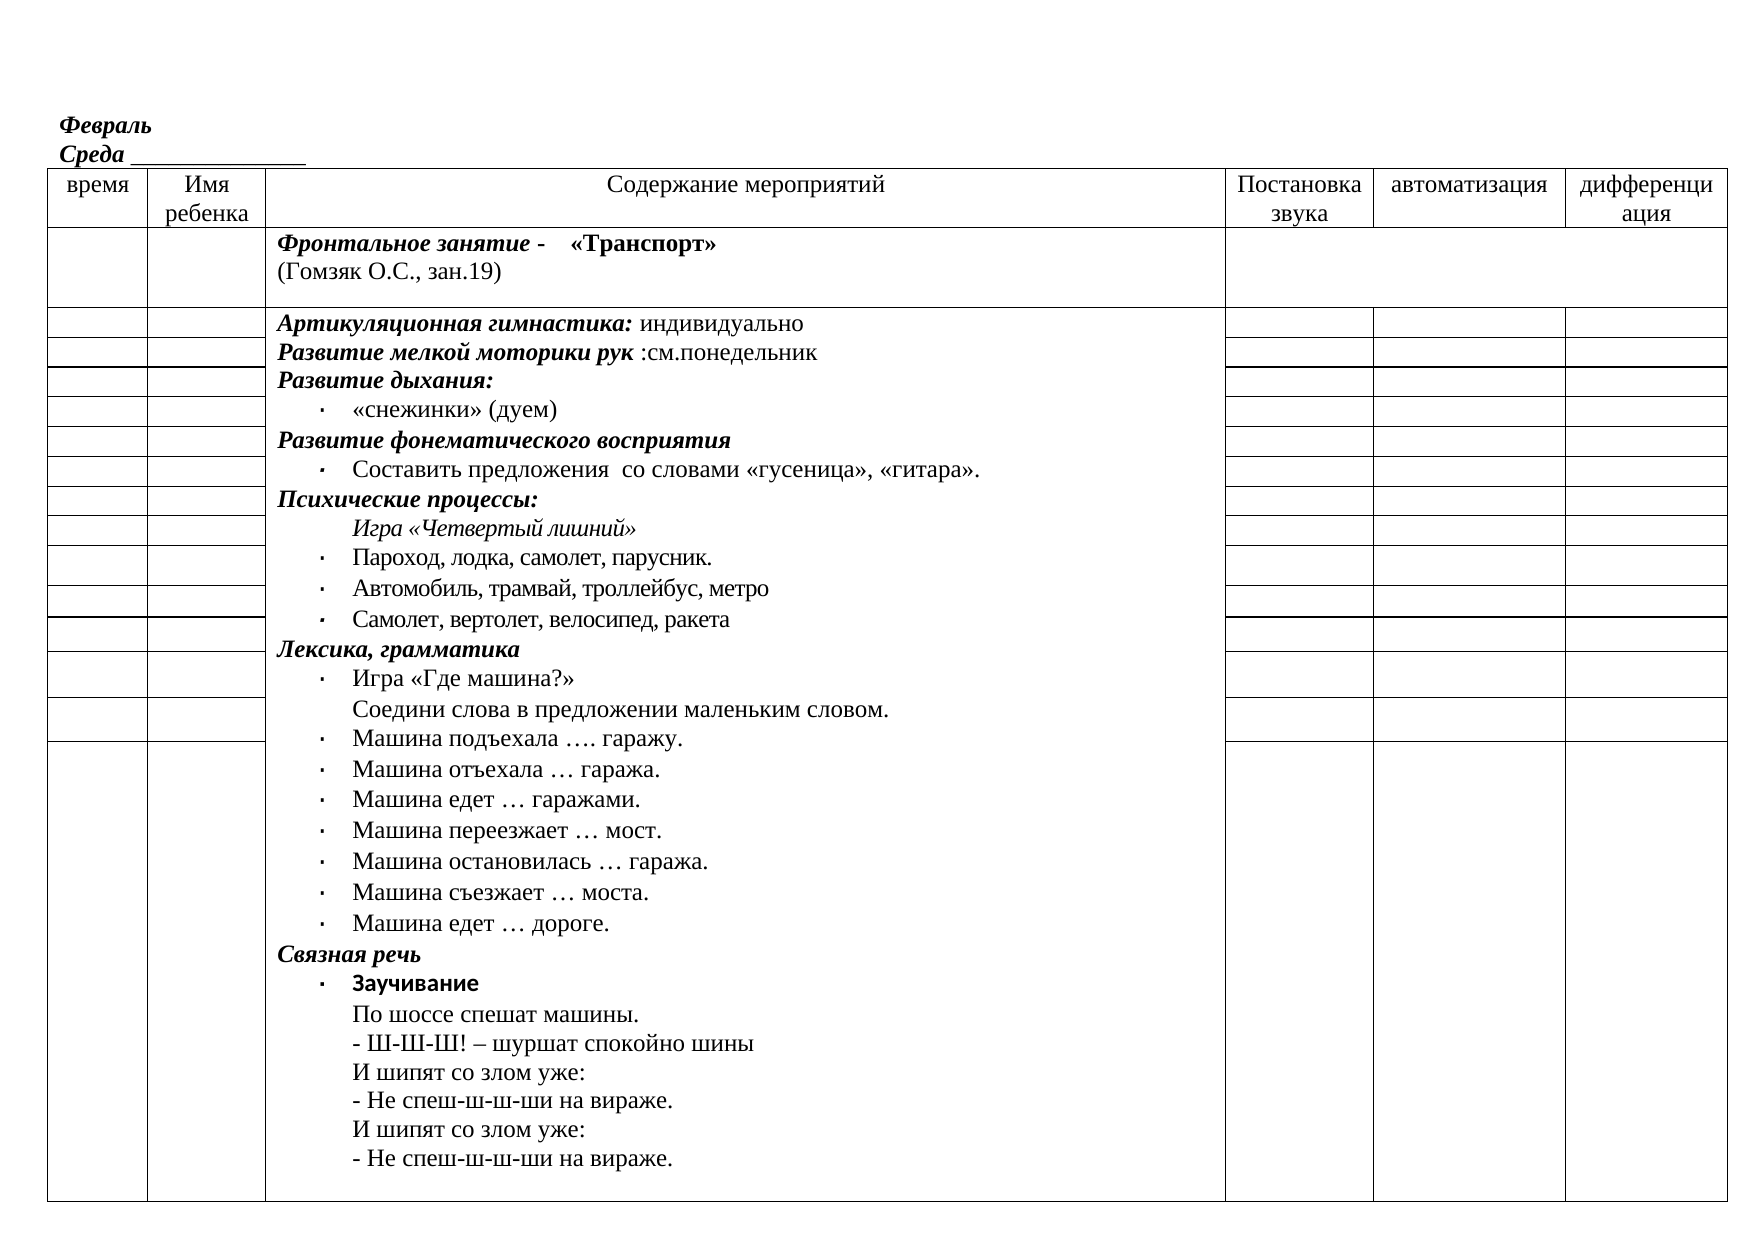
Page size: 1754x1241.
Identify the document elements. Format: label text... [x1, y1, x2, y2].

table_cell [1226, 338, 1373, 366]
text Среда ______________ [59, 139, 1636, 168]
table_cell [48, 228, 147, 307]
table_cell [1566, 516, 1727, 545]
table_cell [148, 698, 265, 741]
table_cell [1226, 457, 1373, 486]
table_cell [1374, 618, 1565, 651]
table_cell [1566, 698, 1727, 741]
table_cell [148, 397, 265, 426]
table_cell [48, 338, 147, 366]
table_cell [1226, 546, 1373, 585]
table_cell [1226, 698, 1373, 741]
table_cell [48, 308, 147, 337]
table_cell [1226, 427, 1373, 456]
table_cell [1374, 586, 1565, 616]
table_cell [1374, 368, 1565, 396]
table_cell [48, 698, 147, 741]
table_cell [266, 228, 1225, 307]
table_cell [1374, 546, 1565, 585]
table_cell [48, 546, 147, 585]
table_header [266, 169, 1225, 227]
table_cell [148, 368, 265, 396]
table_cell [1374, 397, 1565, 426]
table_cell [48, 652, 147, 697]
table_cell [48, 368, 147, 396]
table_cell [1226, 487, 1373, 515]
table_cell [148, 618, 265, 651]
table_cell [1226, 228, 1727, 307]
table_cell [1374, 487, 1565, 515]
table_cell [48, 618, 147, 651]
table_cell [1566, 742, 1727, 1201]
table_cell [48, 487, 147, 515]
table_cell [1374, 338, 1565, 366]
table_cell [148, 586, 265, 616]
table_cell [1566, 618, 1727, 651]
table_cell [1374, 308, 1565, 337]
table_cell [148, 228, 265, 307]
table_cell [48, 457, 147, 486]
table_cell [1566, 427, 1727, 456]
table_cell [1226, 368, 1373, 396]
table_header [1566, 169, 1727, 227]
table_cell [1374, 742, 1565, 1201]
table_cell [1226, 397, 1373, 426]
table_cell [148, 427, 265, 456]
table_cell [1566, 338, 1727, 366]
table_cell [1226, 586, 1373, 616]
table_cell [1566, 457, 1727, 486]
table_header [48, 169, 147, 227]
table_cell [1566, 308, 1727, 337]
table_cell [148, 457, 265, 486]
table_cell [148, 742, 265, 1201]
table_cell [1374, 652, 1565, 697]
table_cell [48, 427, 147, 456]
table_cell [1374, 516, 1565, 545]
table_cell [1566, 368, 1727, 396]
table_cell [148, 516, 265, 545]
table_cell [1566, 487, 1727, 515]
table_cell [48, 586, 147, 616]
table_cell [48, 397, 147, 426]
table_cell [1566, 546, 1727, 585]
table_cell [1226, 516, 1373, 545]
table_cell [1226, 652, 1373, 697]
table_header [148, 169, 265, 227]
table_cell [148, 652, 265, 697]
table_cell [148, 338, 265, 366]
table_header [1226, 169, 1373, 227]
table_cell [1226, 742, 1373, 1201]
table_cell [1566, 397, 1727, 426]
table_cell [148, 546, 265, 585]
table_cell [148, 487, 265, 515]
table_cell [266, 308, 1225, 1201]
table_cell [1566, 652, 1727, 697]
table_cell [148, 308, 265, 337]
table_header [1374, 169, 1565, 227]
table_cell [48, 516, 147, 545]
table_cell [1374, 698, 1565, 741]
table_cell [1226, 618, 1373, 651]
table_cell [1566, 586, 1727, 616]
text Февраль [59, 111, 1636, 139]
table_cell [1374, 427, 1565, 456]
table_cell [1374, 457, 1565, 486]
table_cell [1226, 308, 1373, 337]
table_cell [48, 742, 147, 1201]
